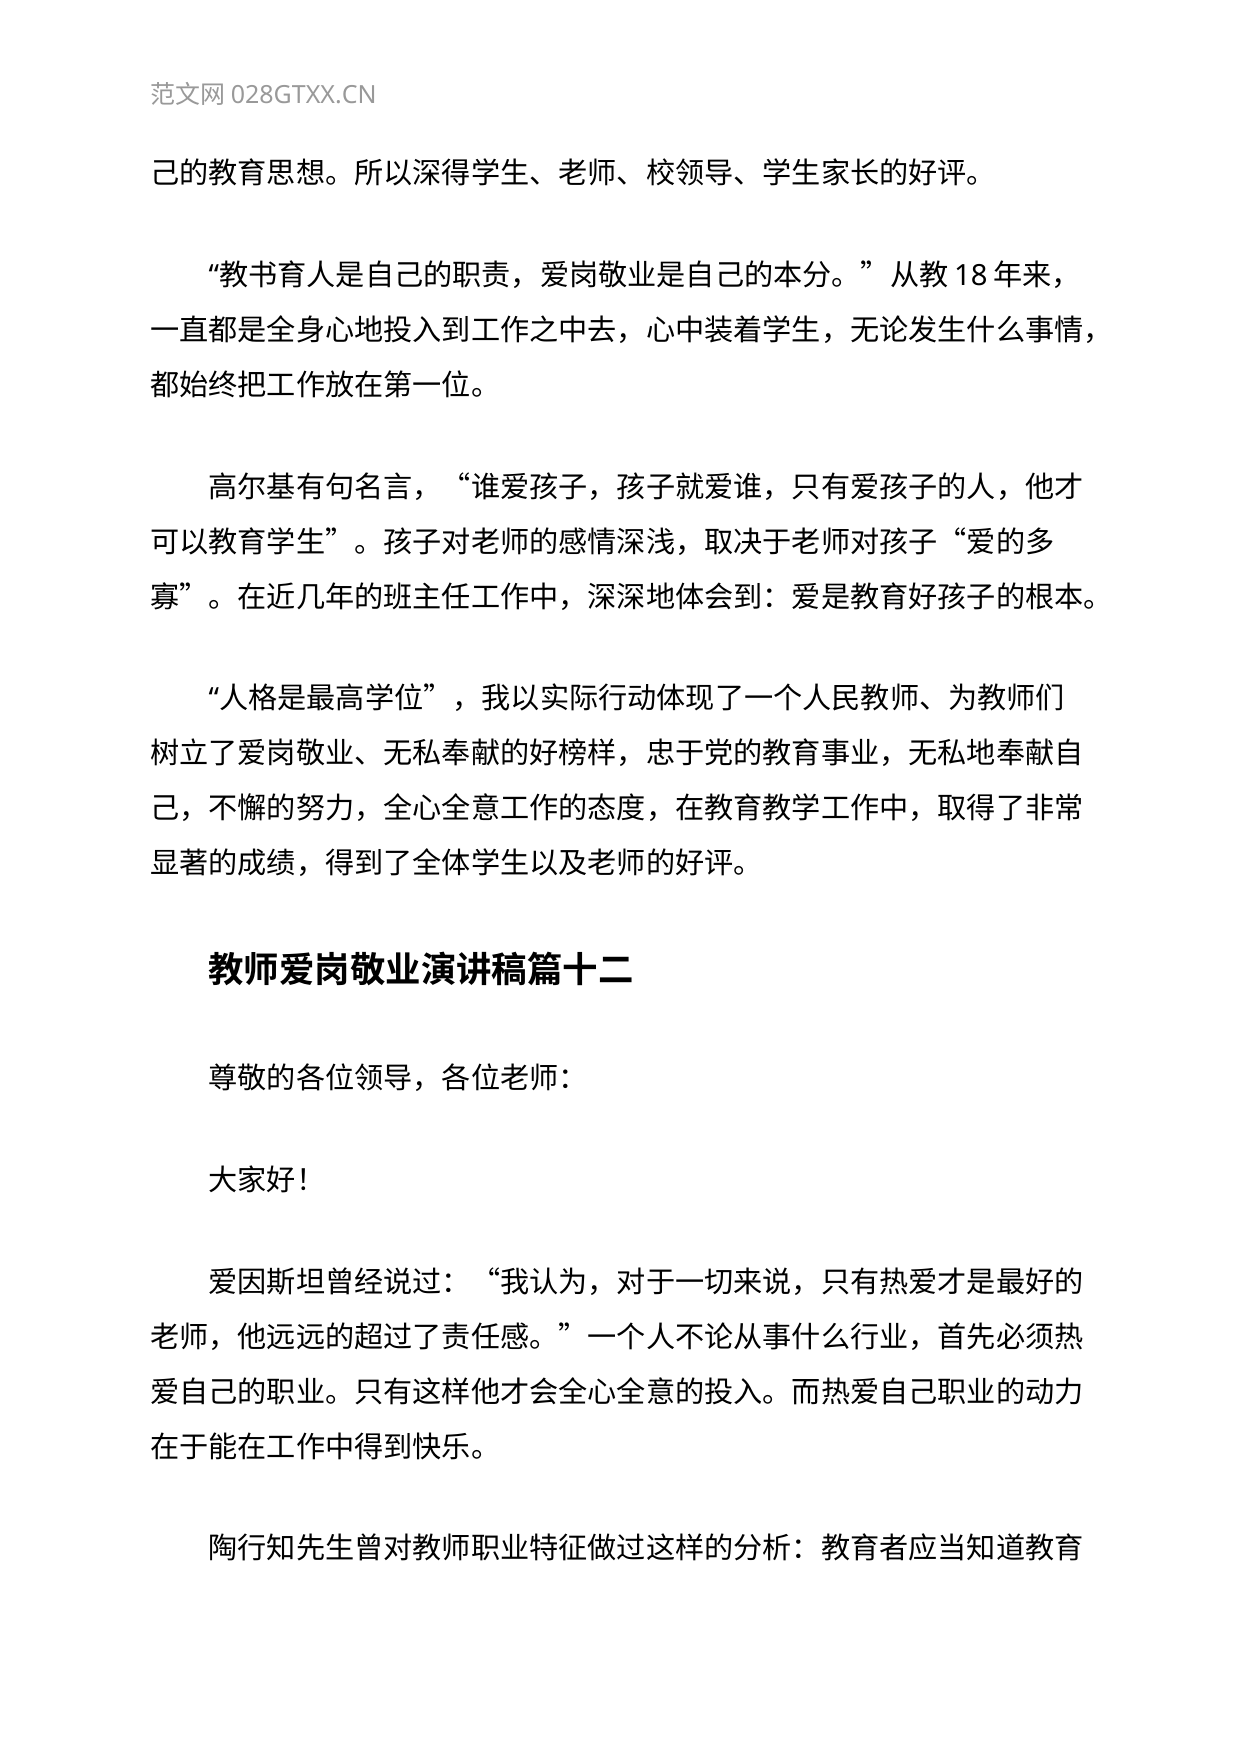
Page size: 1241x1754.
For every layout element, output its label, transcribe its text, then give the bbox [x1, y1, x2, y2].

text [150, 1525, 1090, 1567]
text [150, 150, 1090, 192]
text 尊敬的各位领导，各位老师： [150, 1055, 1090, 1097]
text 教师爱岗敬业演讲稿篇十二 [150, 942, 1090, 993]
text 爱因斯坦曾经说过：“我认为，对于一切来说，只有热爱才是最好的老师，他远远的超过了责任感。”一个人不论从事什么行业，首先必须热爱自己的职业。只有这样他才会全心全意的投入。而热爱自己职业的动力在于能在工作中得到快乐。 [150, 1258, 1090, 1466]
text 高尔基有句名言，“谁爱孩子，孩子就爱谁，只有爱孩子的人，他才可以教育学生”。孩子对老师的感情深浅，取决于老师对孩子“爱的多寡”。在近几年的班主任工作中，深深地体会到：爱是教育好孩子的根本。 [150, 463, 1090, 616]
text 大家好！ [150, 1157, 1090, 1199]
text “人格是最高学位”，我以实际行动体现了一个人民教师、为教师们树立了爱岗敬业、无私奉献的好榜样，忠于党的教育事业，无私地奉献自己，不懈的努力，全心全意工作的态度，在教育教学工作中，取得了非常显著的成绩，得到了全体学生以及老师的好评。 [150, 675, 1090, 882]
text “教书育人是自己的职责，爱岗敬业是自己的本分。”从教18年来，一直都是全身心地投入到工作之中去，心中装着学生，无论发生什么事情，都始终把工作放在第一位。 [150, 252, 1090, 404]
